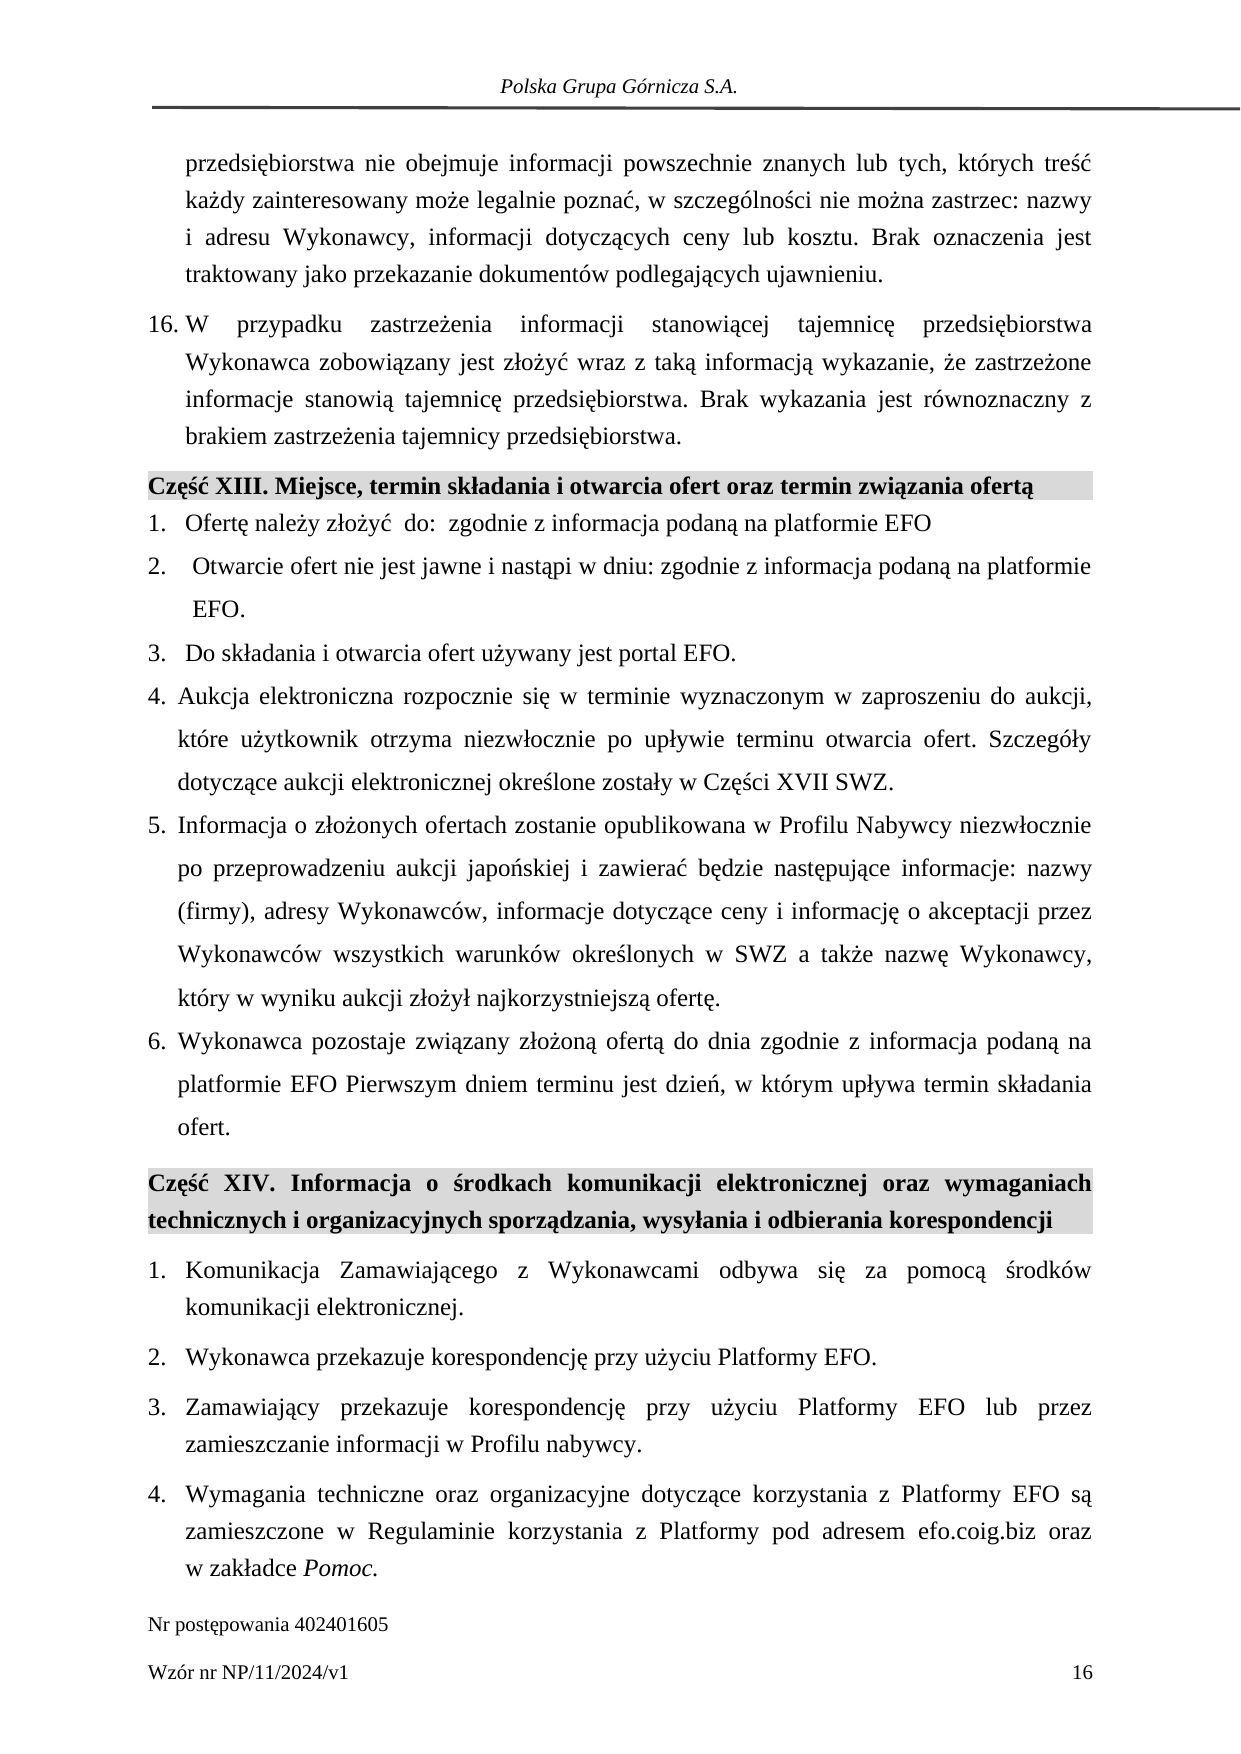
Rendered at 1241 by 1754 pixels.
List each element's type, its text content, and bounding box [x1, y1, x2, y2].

list W przypadku zastrzeżenia informacji stanowiącej tajemnicę przedsiębiorstwa Wykonawca zobowiązany jest złożyć wraz z taką informacją wykazanie, że zastrzeżone informacje stanowią tajemnicę przedsiębiorstwa. Brak wykazania jest równoznaczny z brakiem zastrzeżenia tajemnicy przedsiębiorstwa. [148, 309, 1093, 450]
list 2. Otwarcie ofert nie jest jawne i nastąpi w dniu: zgodnie z informacja podaną na platformie EFO. [148, 551, 1093, 623]
list 1. Ofertę należy złożyć do: zgodnie z informacja podaną na platformie EFO [148, 508, 1093, 537]
subtitle Część XIV. Informacja o środkach komunikacji elektronicznej oraz wymaganiach technicznych i organizacyjnych sporządzania, wysyłania i odbierania korespondencji [148, 1168, 1093, 1234]
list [148, 148, 1093, 288]
list Komunikacja Zamawiającego z Wykonawcami odbywa się za pomocą środków komunikacji elektronicznej. [148, 1255, 1093, 1321]
list Wymagania techniczne oraz organizacyjne dotyczące korzystania z Platformy EFO są zamieszczone w Regulaminie korzystania z Platformy pod adresem efo.coig.biz oraz w zakładce Pomoc. [148, 1479, 1093, 1582]
list 4. Aukcja elektroniczna rozpocznie się w terminie wyznaczonym w zaproszeniu do aukcji, które użytkownik otrzyma niezwłocznie po upływie terminu otwarcia ofert. Szczegóły dotyczące aukcji elektronicznej określone zostały w Części XVII SWZ. [148, 681, 1093, 796]
list 3. Do składania i otwarcia ofert używany jest portal EFO. [148, 638, 1093, 666]
list Zamawiający przekazuje korespondencję przy użyciu Platformy EFO lub przez zamieszczanie informacji w Profilu nabywcy. [148, 1392, 1093, 1458]
list 5. Informacja o złożonych ofertach zostanie opublikowana w Profilu Nabywcy niezwłocznie po przeprowadzeniu aukcji japońskiej i zawierać będzie następujące informacje: nazwy (firmy), adresy Wykonawców, informacje dotyczące ceny i informację o akceptacji przez Wykonawców wszystkich warunków określonych w SWZ a także nazwę Wykonawcy, który w wyniku aukcji złożył najkorzystniejszą ofertę. [148, 810, 1093, 1011]
list 6. Wykonawca pozostaje związany złożoną ofertą do dnia zgodnie z informacja podaną na platformie EFO Pierwszym dniem terminu jest dzień, w którym upływa termin składania ofert. [148, 1026, 1093, 1141]
subtitle Część XIII. Miejsce, termin składania i otwarcia ofert oraz termin związania ofertą [148, 471, 1093, 500]
list Wykonawca przekazuje korespondencję przy użyciu Platformy EFO. [148, 1342, 1093, 1371]
